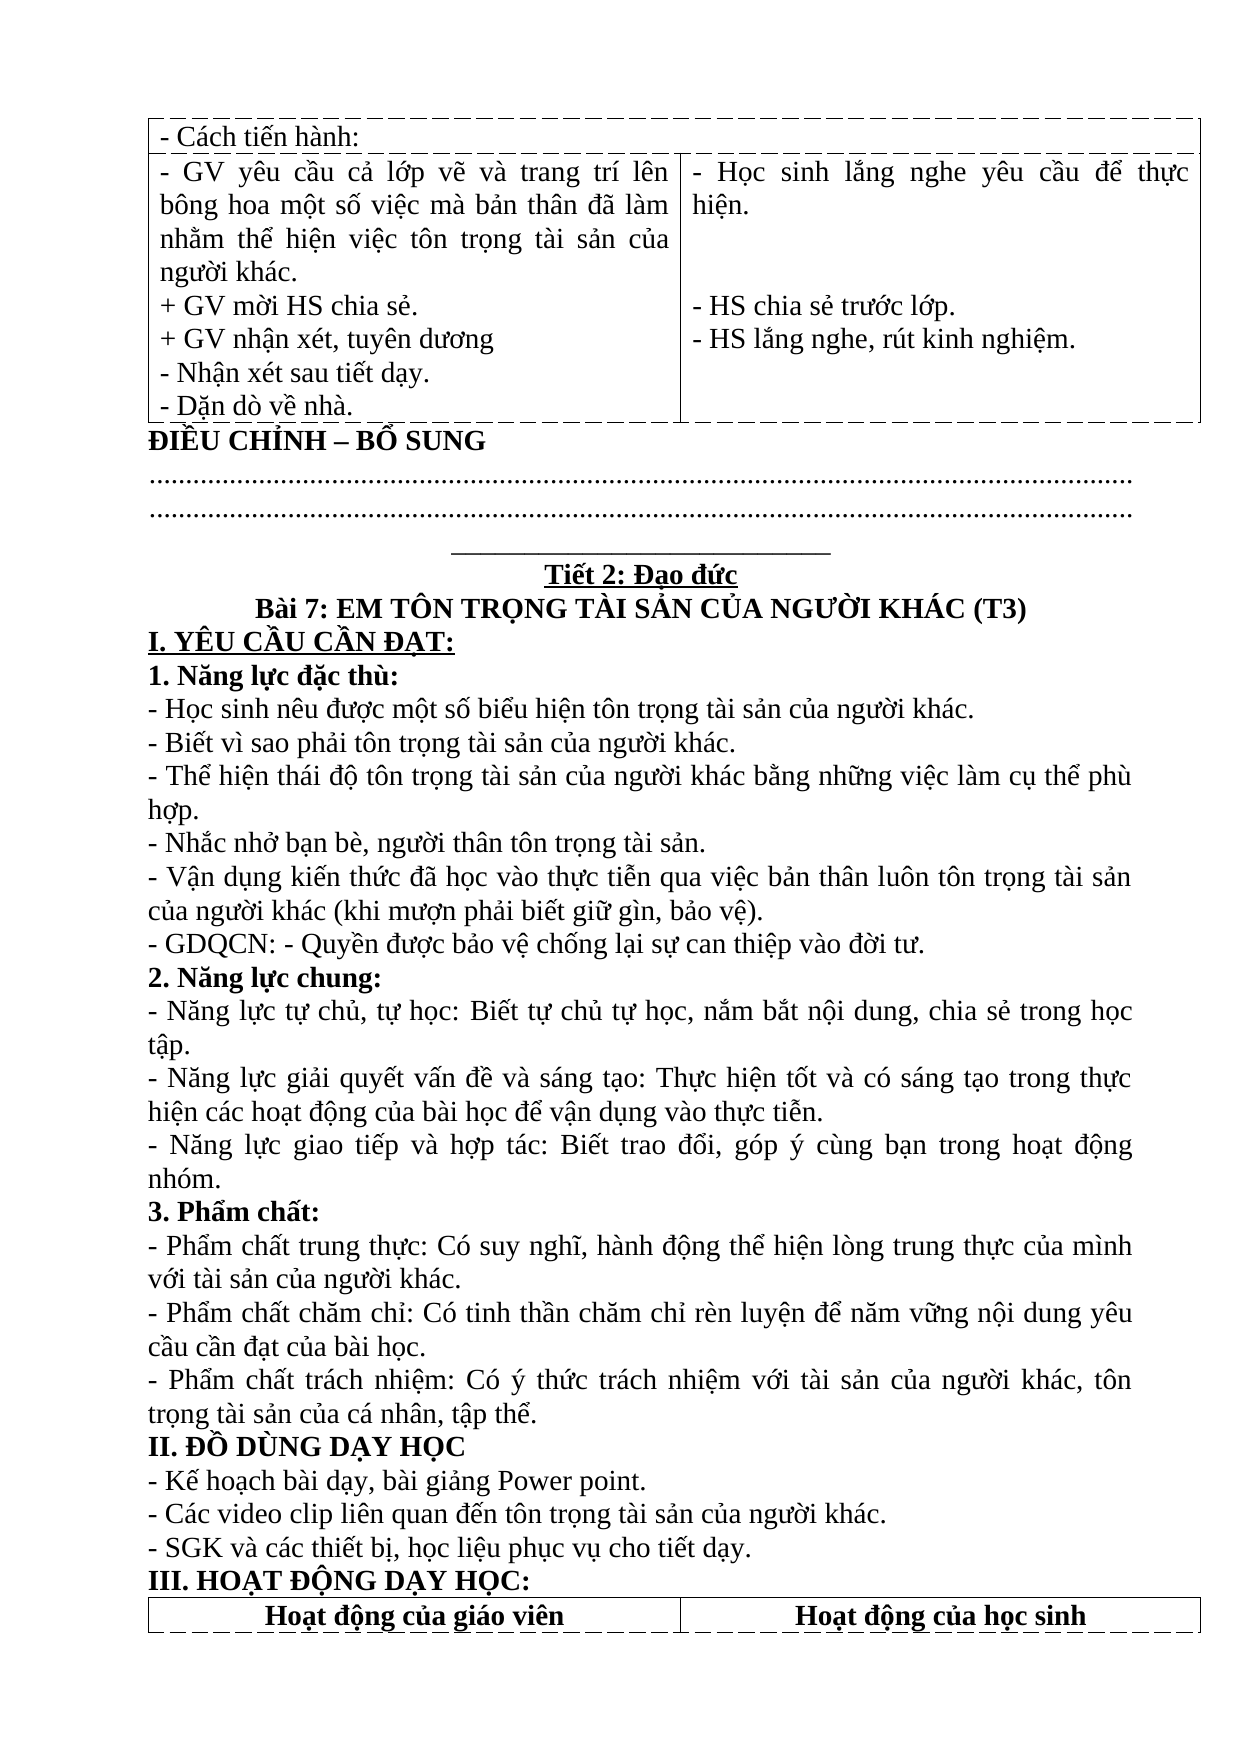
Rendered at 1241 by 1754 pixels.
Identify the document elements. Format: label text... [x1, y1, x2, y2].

text - Nhắc nhở bạn bè, người thân tôn trọng tài sản. [148, 826, 1134, 859]
text 3. Phẩm chất: [148, 1194, 1134, 1228]
text Tiết 2: Đạo đức [148, 557, 1134, 591]
text - Các video clip liên quan đến tôn trọng tài sản của người khác. [148, 1496, 1134, 1530]
text - Năng lực tự chủ, tự học: Biết tự chủ tự học, nắm bắt nội dung, chia sẻ trong học tập. [148, 993, 1134, 1060]
text - SGK và các thiết bị, học liệu phục vụ cho tiết dạy. [148, 1530, 1134, 1563]
text - Phẩm chất trách nhiệm: Có ý thức trách nhiệm với tài sản của người khác, tôn trọng tài sản của cá nhân, tập thể. [148, 1362, 1134, 1429]
text - Học sinh nêu được một số biểu hiện tôn trọng tài sản của người khác. [148, 691, 1134, 725]
text ĐIỀU CHỈNH – BỔ SUNG [148, 423, 1134, 457]
text 1. Năng lực đặc thù: [148, 658, 1134, 691]
text Bài 7: EM TÔN TRỌNG TÀI SẢN CỦA NGƯỜI KHÁC (T3) [148, 591, 1134, 624]
text - GDQCN: - Quyền được bảo vệ chống lại sự can thiệp vào đời tư. [148, 926, 1134, 960]
text II. ĐỒ DÙNG DẠY HỌC [148, 1429, 1134, 1463]
text - Năng lực giải quyết vấn đề và sáng tạo: Thực hiện tốt và có sáng tạo trong thực hiện các hoạt động của bài học để vận dụng vào thực tiễn. [148, 1060, 1134, 1127]
text - Biết vì sao phải tôn trọng tài sản của người khác. [148, 725, 1134, 758]
text I. YÊU CẦU CẦN ĐẠT: [148, 624, 1134, 658]
text 2. Năng lực chung: [148, 960, 1134, 993]
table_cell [149, 118, 1200, 153]
table_cell - Học sinh lắng nghe yêu cầu để thực hiện. - HS chia sẻ trước lớp. - HS lắng nghe, rút kinh nghiệm. [681, 153, 1200, 422]
text - Thể hiện thái độ tôn trọng tài sản của người khác bằng những việc làm cụ thể phù hợp. [148, 758, 1134, 826]
table_cell - GV yêu cầu cả lớp vẽ và trang trí lên bông hoa một số việc mà bản thân đã làm nhằm thể hiện việc tôn trọng tài sản của người khác. + GV mời HS chia sẻ. + GV nhận xét, tuyên dương - Nhận xét sau tiết dạy. - Dặn dò về nhà. [149, 153, 680, 422]
text - Vận dụng kiến thức đã học vào thực tiễn qua việc bản thân luôn tôn trọng tài sản của người khác (khi mượn phải biết giữ gìn, bảo vệ). [148, 859, 1134, 926]
table_header Hoạt động của giáo viên [149, 1598, 680, 1632]
text - Phẩm chất chăm chỉ: Có tinh thần chăm chỉ rèn luyện để năm vững nội dung yêu cầu cần đạt của bài học. [148, 1295, 1134, 1362]
text - Kế hoạch bài dạy, bài giảng Power point. [148, 1463, 1134, 1496]
table_header Hoạt động của học sinh [681, 1598, 1200, 1632]
text - Phẩm chất trung thực: Có suy nghĩ, hành động thể hiện lòng trung thực của mình với tài sản của người khác. [148, 1228, 1134, 1295]
text .............................................................................................................................................................................................................................................................................. [148, 457, 1134, 524]
text __________________________ [148, 524, 1134, 557]
text III. HOẠT ĐỘNG DẠY HỌC: [148, 1563, 1134, 1597]
text - Năng lực giao tiếp và hợp tác: Biết trao đổi, góp ý cùng bạn trong hoạt động nhóm. [148, 1127, 1134, 1194]
